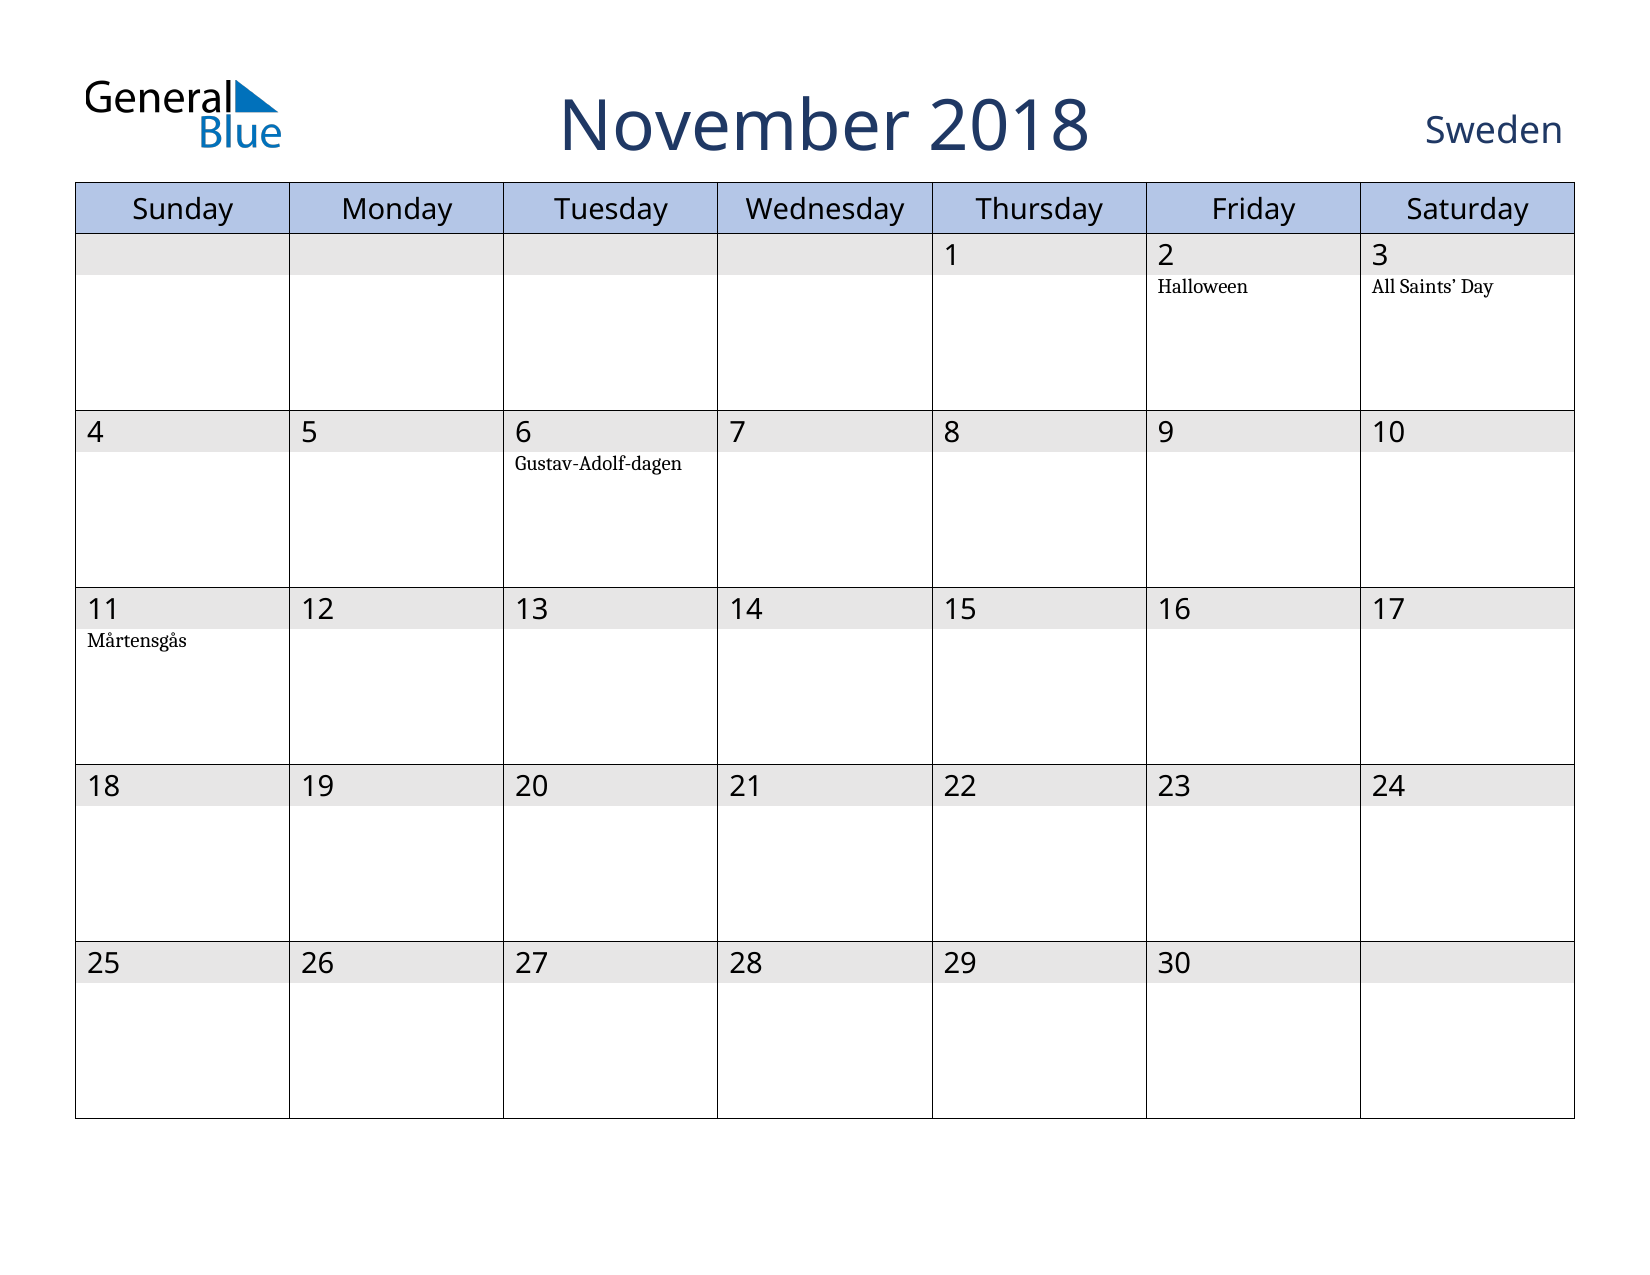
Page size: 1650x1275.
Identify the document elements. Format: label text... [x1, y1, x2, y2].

table_cell 19 [290, 765, 503, 806]
table_cell [933, 275, 1146, 410]
table_cell [290, 983, 503, 1118]
table_cell [504, 275, 717, 410]
table_cell 15 [933, 588, 1146, 629]
table_cell [1361, 942, 1574, 983]
table_header [76, 75, 503, 182]
table_cell 20 [504, 765, 717, 806]
table_cell 6 [504, 411, 717, 452]
table_cell [718, 629, 932, 764]
table_cell 16 [1147, 588, 1360, 629]
table_cell 28 [718, 942, 932, 983]
table_cell [718, 234, 932, 275]
table_cell 10 [1361, 411, 1574, 452]
table_cell 11 [76, 588, 289, 629]
table_cell [718, 806, 932, 941]
table_cell [504, 234, 717, 275]
table_cell 21 [718, 765, 932, 806]
table_cell [76, 275, 289, 410]
table_cell Monday [290, 183, 503, 233]
table_cell Gustav-Adolf-dagen [504, 452, 717, 587]
table_cell 13 [504, 588, 717, 629]
table_cell [290, 806, 503, 941]
table_cell [1361, 983, 1574, 1118]
table_cell 25 [76, 942, 289, 983]
table_cell [933, 629, 1146, 764]
table_cell [1147, 806, 1360, 941]
table_cell 2 [1147, 234, 1360, 275]
table_cell Tuesday [504, 183, 717, 233]
table_cell [290, 629, 503, 764]
table_cell 1 [933, 234, 1146, 275]
table_cell 27 [504, 942, 717, 983]
table_cell [290, 275, 503, 410]
table_cell 7 [718, 411, 932, 452]
table_cell [1147, 629, 1360, 764]
table_cell [1361, 806, 1574, 941]
table_cell [76, 983, 289, 1118]
table_cell Sunday [76, 183, 289, 233]
picture [86, 80, 281, 148]
table_cell [933, 983, 1146, 1118]
table_cell [504, 806, 717, 941]
table_cell Mårtensgås [76, 629, 289, 764]
table_cell 9 [1147, 411, 1360, 452]
table_cell Friday [1147, 183, 1360, 233]
table_cell 22 [933, 765, 1146, 806]
table_cell 8 [933, 411, 1146, 452]
table_cell 3 [1361, 234, 1574, 275]
table_cell 24 [1361, 765, 1574, 806]
table_cell [76, 452, 289, 587]
table_cell 30 [1147, 942, 1360, 983]
table_cell Thursday [933, 183, 1146, 233]
table_cell 26 [290, 942, 503, 983]
table_cell [1361, 452, 1574, 587]
table_cell [504, 983, 717, 1118]
table_cell 17 [1361, 588, 1574, 629]
table_cell 18 [76, 765, 289, 806]
table_cell [76, 806, 289, 941]
table_cell Wednesday [718, 183, 932, 233]
table_cell 4 [76, 411, 289, 452]
table_cell Saturday [1361, 183, 1574, 233]
table_cell [933, 806, 1146, 941]
table_cell [718, 275, 932, 410]
table_cell 29 [933, 942, 1146, 983]
table_cell [1147, 983, 1360, 1118]
table_cell [504, 629, 717, 764]
table_cell Halloween [1147, 275, 1360, 410]
table_header November 2018 [504, 75, 1146, 182]
table_cell [290, 452, 503, 587]
table_cell [290, 234, 503, 275]
table_cell [1361, 629, 1574, 764]
table_cell 14 [718, 588, 932, 629]
table_cell [76, 234, 289, 275]
table_header Sweden [1146, 75, 1574, 182]
table_cell 12 [290, 588, 503, 629]
table_cell [1147, 452, 1360, 587]
table_cell 23 [1147, 765, 1360, 806]
table_cell [718, 452, 932, 587]
table_cell All Saints’ Day [1361, 275, 1574, 410]
table_cell [933, 452, 1146, 587]
table_cell [718, 983, 932, 1118]
table_cell 5 [290, 411, 503, 452]
